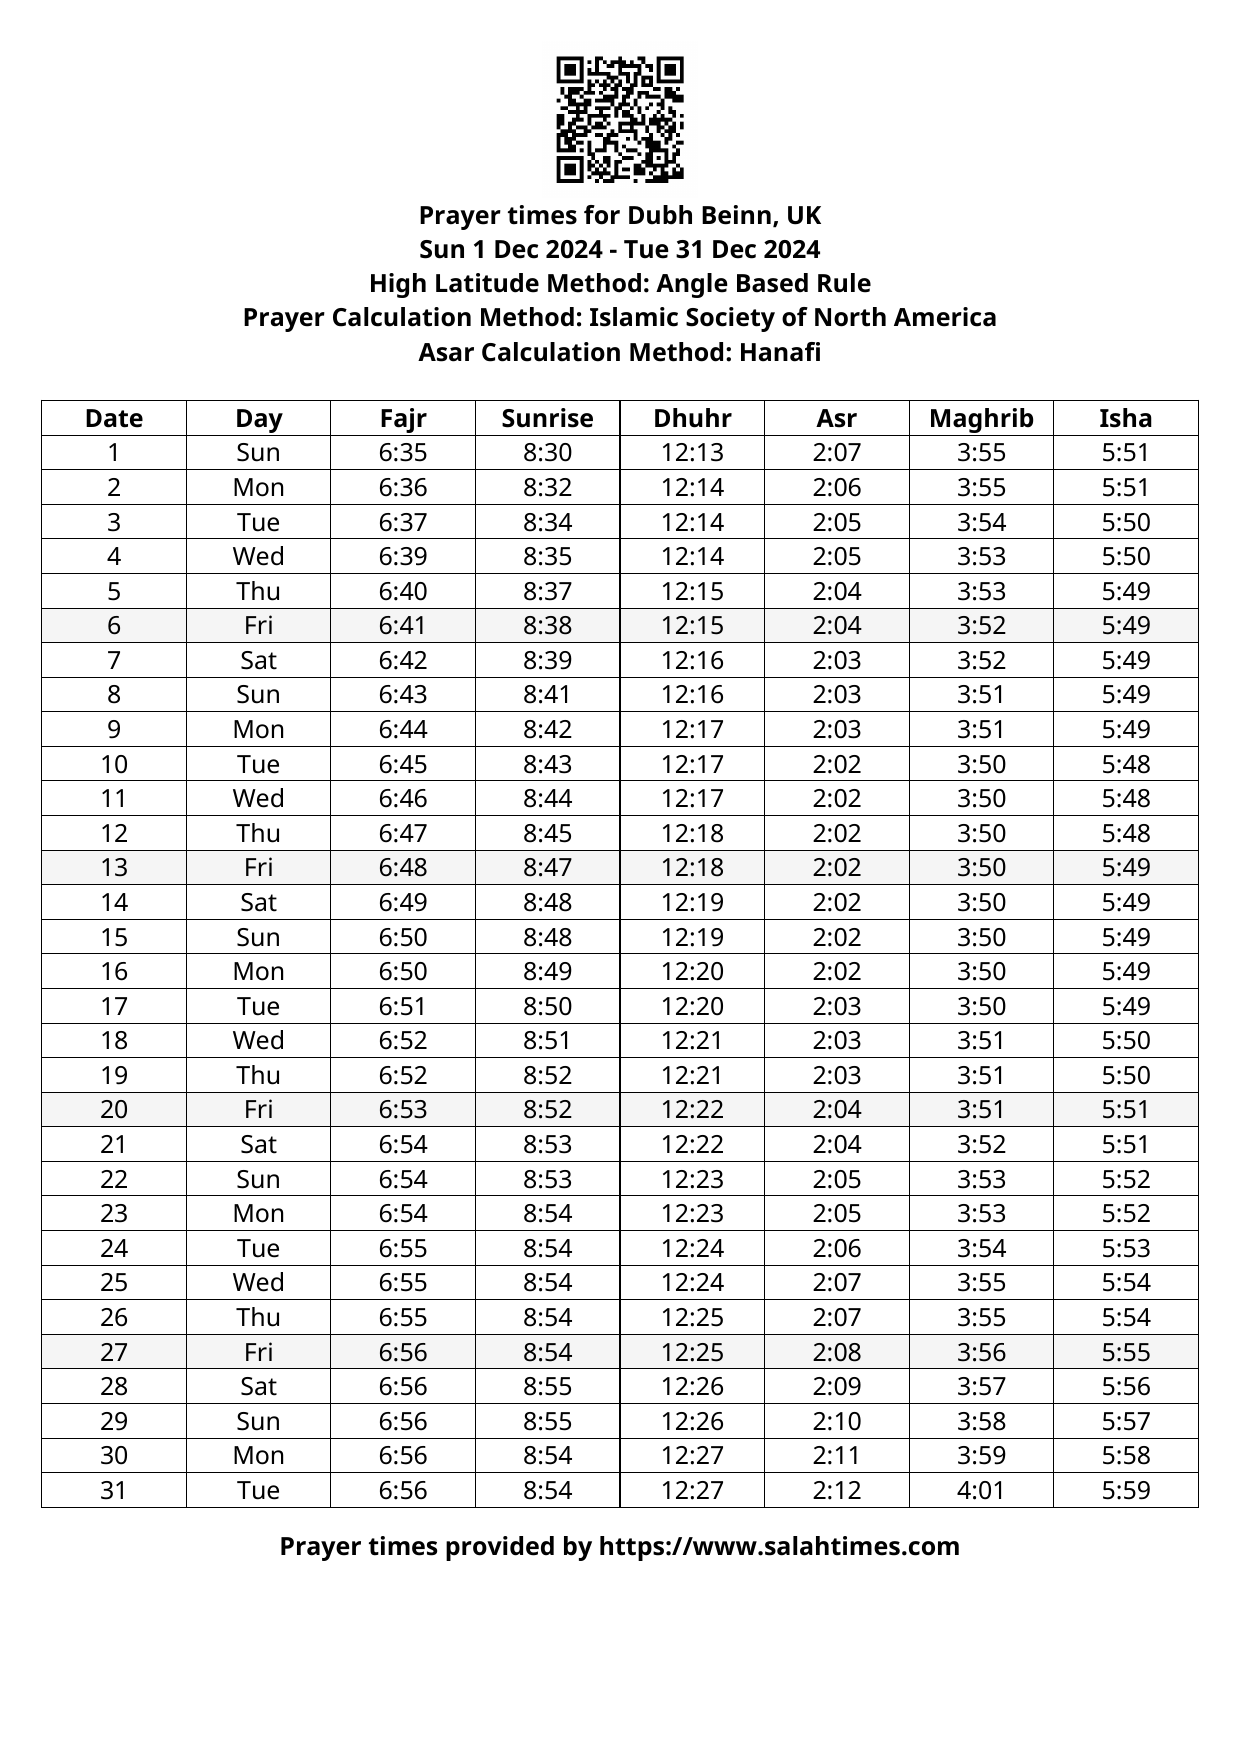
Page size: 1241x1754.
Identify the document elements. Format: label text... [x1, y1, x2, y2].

table_cell 4:01 [910, 1473, 1053, 1507]
table_cell 17 [42, 989, 186, 1022]
table_cell 25 [42, 1266, 186, 1299]
table_cell 6:56 [331, 1335, 475, 1368]
table_cell 2:02 [765, 816, 909, 849]
table_cell 6:46 [331, 781, 475, 815]
table_cell Thu [187, 816, 330, 849]
table_cell 12:27 [621, 1439, 764, 1472]
table_cell 12:17 [621, 747, 764, 780]
table_cell Fri [187, 851, 330, 884]
table_cell 12:20 [621, 954, 764, 988]
table_cell 2:05 [765, 505, 909, 538]
table_cell 5:49 [1054, 851, 1198, 884]
table_cell 3:53 [910, 1196, 1053, 1230]
table_header Day [187, 401, 330, 434]
table_cell 3:50 [910, 885, 1053, 919]
table_cell 6:37 [331, 505, 475, 538]
table_cell 8:43 [476, 747, 619, 780]
table_cell 2:03 [765, 712, 909, 746]
table_cell 5 [42, 574, 186, 607]
table_cell 3:53 [910, 574, 1053, 607]
table_cell 8:30 [476, 436, 619, 469]
table_cell Fri [187, 1335, 330, 1368]
table_cell 12:19 [621, 885, 764, 919]
text High Latitude Method: Angle Based Rule [42, 266, 1198, 300]
table_cell 8:37 [476, 574, 619, 607]
table_cell 11 [42, 781, 186, 815]
table_cell Mon [187, 1196, 330, 1230]
table_cell 3:51 [910, 712, 1053, 746]
table_cell 6:49 [331, 885, 475, 919]
table_cell 2:03 [765, 643, 909, 677]
table_cell 8:47 [476, 851, 619, 884]
table_cell 5:50 [1054, 505, 1198, 538]
table_cell 6:50 [331, 920, 475, 953]
table_cell 31 [42, 1473, 186, 1507]
table_cell 26 [42, 1300, 186, 1334]
table_cell 3:51 [910, 1024, 1053, 1057]
table_cell 5:58 [1054, 1439, 1198, 1472]
table_cell Mon [187, 1439, 330, 1472]
table_cell 3 [42, 505, 186, 538]
table_cell 3:52 [910, 643, 1053, 677]
table_cell 6:47 [331, 816, 475, 849]
table_cell 12:14 [621, 539, 764, 573]
table_cell 23 [42, 1196, 186, 1230]
table_cell 8:51 [476, 1024, 619, 1057]
table_cell 28 [42, 1369, 186, 1403]
table_cell 12:24 [621, 1266, 764, 1299]
table_cell 6:44 [331, 712, 475, 746]
table_cell 12:22 [621, 1127, 764, 1161]
table_cell 5:51 [1054, 1093, 1198, 1126]
table_cell 5:54 [1054, 1266, 1198, 1299]
table_cell 2:07 [765, 436, 909, 469]
table_cell Thu [187, 1058, 330, 1092]
table_cell 27 [42, 1335, 186, 1368]
table_cell 3:50 [910, 920, 1053, 953]
table_cell 3:55 [910, 470, 1053, 504]
table_cell Sat [187, 1369, 330, 1403]
table_cell 8:48 [476, 885, 619, 919]
table_cell 5:51 [1054, 436, 1198, 469]
table_cell 12:18 [621, 851, 764, 884]
table_cell 3:52 [910, 609, 1053, 642]
table_cell 5:49 [1054, 712, 1198, 746]
table_cell 8:54 [476, 1231, 619, 1264]
table_cell Sun [187, 1162, 330, 1195]
table_cell Mon [187, 712, 330, 746]
table_cell 5:48 [1054, 816, 1198, 849]
table_cell 12:14 [621, 470, 764, 504]
table_cell 5:56 [1054, 1369, 1198, 1403]
table_cell 5:49 [1054, 885, 1198, 919]
table_cell 6:55 [331, 1231, 475, 1264]
table_cell 13 [42, 851, 186, 884]
text Prayer times provided by https://www.salahtimes.com [42, 1528, 1198, 1563]
table_cell 3:55 [910, 436, 1053, 469]
table_cell 2 [42, 470, 186, 504]
table_cell 2:06 [765, 470, 909, 504]
table_cell 3:51 [910, 1058, 1053, 1092]
table_cell 2:05 [765, 1162, 909, 1195]
picture [542, 41, 699, 198]
table_cell 30 [42, 1439, 186, 1472]
table_cell 12:27 [621, 1473, 764, 1507]
table_cell 2:03 [765, 678, 909, 711]
table_cell 3:56 [910, 1335, 1053, 1368]
table_cell Thu [187, 1300, 330, 1334]
table_cell 12:22 [621, 1093, 764, 1126]
table_cell 2:08 [765, 1335, 909, 1368]
table_cell 8:35 [476, 539, 619, 573]
table_cell 8:54 [476, 1300, 619, 1334]
table_cell Sat [187, 885, 330, 919]
table_cell 6:45 [331, 747, 475, 780]
table_cell 8:54 [476, 1439, 619, 1472]
table_cell 6:53 [331, 1093, 475, 1126]
table_cell 5:48 [1054, 781, 1198, 815]
text Prayer Calculation Method: Islamic Society of North America [42, 300, 1198, 334]
table_cell 2:02 [765, 885, 909, 919]
table_cell 12 [42, 816, 186, 849]
table_cell 12:19 [621, 920, 764, 953]
table_cell Wed [187, 781, 330, 815]
table_cell 6:54 [331, 1196, 475, 1230]
table_cell 6:39 [331, 539, 475, 573]
table_cell 3:51 [910, 678, 1053, 711]
table_cell 3:52 [910, 1127, 1053, 1161]
text Asar Calculation Method: Hanafi [42, 334, 1198, 368]
table_cell 6:54 [331, 1127, 475, 1161]
table_cell 2:05 [765, 1196, 909, 1230]
table_cell 8:53 [476, 1127, 619, 1161]
table_cell 3:53 [910, 539, 1053, 573]
table_cell 6:36 [331, 470, 475, 504]
text Sun 1 Dec 2024 - Tue 31 Dec 2024 [42, 232, 1198, 266]
table_cell 18 [42, 1024, 186, 1057]
table_cell 12:25 [621, 1300, 764, 1334]
table_cell 12:21 [621, 1024, 764, 1057]
table_cell 5:48 [1054, 747, 1198, 780]
table_cell 24 [42, 1231, 186, 1264]
table_cell 8:53 [476, 1162, 619, 1195]
table_cell 12:17 [621, 712, 764, 746]
table_cell 6:55 [331, 1266, 475, 1299]
table_cell 6:54 [331, 1162, 475, 1195]
table_cell 6:51 [331, 989, 475, 1022]
table_cell 12:13 [621, 436, 764, 469]
table_cell 3:50 [910, 816, 1053, 849]
table_header Dhuhr [621, 401, 764, 434]
table_cell Fri [187, 609, 330, 642]
table_cell 3:55 [910, 1266, 1053, 1299]
table_cell 6:56 [331, 1369, 475, 1403]
table_cell 2:03 [765, 989, 909, 1022]
table_cell Tue [187, 747, 330, 780]
table_header Maghrib [910, 401, 1053, 434]
table_cell 12:17 [621, 781, 764, 815]
table_cell 3:54 [910, 1231, 1053, 1264]
table_cell 2:02 [765, 920, 909, 953]
table_cell 8:41 [476, 678, 619, 711]
table_cell 5:49 [1054, 574, 1198, 607]
table_cell 5:59 [1054, 1473, 1198, 1507]
table_cell 6 [42, 609, 186, 642]
table_cell 2:10 [765, 1404, 909, 1437]
table_cell 12:23 [621, 1196, 764, 1230]
table_cell 5:52 [1054, 1162, 1198, 1195]
table_cell 8:55 [476, 1404, 619, 1437]
table_cell 2:04 [765, 574, 909, 607]
table_cell 2:07 [765, 1266, 909, 1299]
table_cell 2:11 [765, 1439, 909, 1472]
table_cell 6:52 [331, 1058, 475, 1092]
table_cell 8:52 [476, 1093, 619, 1126]
table_cell 3:50 [910, 747, 1053, 780]
table_cell Wed [187, 1024, 330, 1057]
table_cell Tue [187, 1473, 330, 1507]
table_cell 5:49 [1054, 989, 1198, 1022]
table_cell 6:55 [331, 1300, 475, 1334]
table_cell 10 [42, 747, 186, 780]
table_cell 8:54 [476, 1266, 619, 1299]
table_cell 5:53 [1054, 1231, 1198, 1264]
table_cell 5:49 [1054, 678, 1198, 711]
table_cell 2:03 [765, 1058, 909, 1092]
table_cell 3:50 [910, 954, 1053, 988]
table_cell 9 [42, 712, 186, 746]
table_cell 2:02 [765, 954, 909, 988]
table_cell 5:50 [1054, 539, 1198, 573]
table_cell 5:54 [1054, 1300, 1198, 1334]
table_cell 20 [42, 1093, 186, 1126]
table_cell 3:53 [910, 1162, 1053, 1195]
table_cell 12:21 [621, 1058, 764, 1092]
table_cell Fri [187, 1093, 330, 1126]
table_cell 8:50 [476, 989, 619, 1022]
table_cell 12:25 [621, 1335, 764, 1368]
table_cell 12:15 [621, 609, 764, 642]
table_cell 8:38 [476, 609, 619, 642]
table_cell 6:48 [331, 851, 475, 884]
table_cell 8:34 [476, 505, 619, 538]
table_cell Sun [187, 436, 330, 469]
table_cell 8:42 [476, 712, 619, 746]
table_cell 8:54 [476, 1473, 619, 1507]
table_cell 2:02 [765, 747, 909, 780]
table_cell 12:26 [621, 1404, 764, 1437]
table_cell 5:51 [1054, 1127, 1198, 1161]
table_cell Sun [187, 1404, 330, 1437]
table_cell 8:39 [476, 643, 619, 677]
table_cell 19 [42, 1058, 186, 1092]
table_cell 12:20 [621, 989, 764, 1022]
table_cell 3:50 [910, 851, 1053, 884]
text Prayer times for Dubh Beinn, UK [42, 198, 1198, 232]
table_cell Tue [187, 1231, 330, 1264]
table_cell 14 [42, 885, 186, 919]
table_cell 1 [42, 436, 186, 469]
table_cell 3:57 [910, 1369, 1053, 1403]
table_cell 3:50 [910, 989, 1053, 1022]
table_cell Tue [187, 505, 330, 538]
table_cell 2:03 [765, 1024, 909, 1057]
table_cell 12:14 [621, 505, 764, 538]
table_cell 8:54 [476, 1335, 619, 1368]
table_cell 12:23 [621, 1162, 764, 1195]
table_cell 2:02 [765, 781, 909, 815]
table_cell 8:48 [476, 920, 619, 953]
table_cell 5:49 [1054, 643, 1198, 677]
table_cell 8:32 [476, 470, 619, 504]
table_cell 5:49 [1054, 954, 1198, 988]
table_cell 6:56 [331, 1439, 475, 1472]
table_cell 12:26 [621, 1369, 764, 1403]
table_cell 3:59 [910, 1439, 1053, 1472]
table_cell 2:12 [765, 1473, 909, 1507]
table_cell 5:49 [1054, 609, 1198, 642]
table_cell 8:55 [476, 1369, 619, 1403]
table_cell 8:54 [476, 1196, 619, 1230]
table_header Asr [765, 401, 909, 434]
table_cell 6:41 [331, 609, 475, 642]
table_cell 2:02 [765, 851, 909, 884]
table_cell 3:50 [910, 781, 1053, 815]
table_cell 3:55 [910, 1300, 1053, 1334]
table_cell Thu [187, 574, 330, 607]
table_header Sunrise [476, 401, 619, 434]
table_cell 5:50 [1054, 1058, 1198, 1092]
table_cell 8:45 [476, 816, 619, 849]
table_cell 8 [42, 678, 186, 711]
table_cell Mon [187, 954, 330, 988]
table_cell 7 [42, 643, 186, 677]
table_header Fajr [331, 401, 475, 434]
table_cell 6:50 [331, 954, 475, 988]
table_header Isha [1054, 401, 1198, 434]
table_cell Mon [187, 470, 330, 504]
table_cell 12:15 [621, 574, 764, 607]
table_cell 12:24 [621, 1231, 764, 1264]
table_cell Wed [187, 1266, 330, 1299]
table_cell 6:43 [331, 678, 475, 711]
table_cell 12:16 [621, 678, 764, 711]
table_cell 22 [42, 1162, 186, 1195]
table_cell 6:42 [331, 643, 475, 677]
table_cell 2:07 [765, 1300, 909, 1334]
table_cell 16 [42, 954, 186, 988]
table_cell 5:57 [1054, 1404, 1198, 1437]
table_cell Sat [187, 1127, 330, 1161]
table_cell 5:49 [1054, 920, 1198, 953]
table_cell 2:04 [765, 1127, 909, 1161]
table_cell 12:16 [621, 643, 764, 677]
table_cell Sun [187, 920, 330, 953]
table_cell 29 [42, 1404, 186, 1437]
table_cell 21 [42, 1127, 186, 1161]
table_cell 8:49 [476, 954, 619, 988]
table_cell Tue [187, 989, 330, 1022]
table_cell 6:40 [331, 574, 475, 607]
table_cell 3:58 [910, 1404, 1053, 1437]
table_cell 5:52 [1054, 1196, 1198, 1230]
table_cell 8:52 [476, 1058, 619, 1092]
table_cell Sat [187, 643, 330, 677]
table_header Date [42, 401, 186, 434]
table_cell 2:05 [765, 539, 909, 573]
table_cell 2:04 [765, 609, 909, 642]
table_cell 15 [42, 920, 186, 953]
table_cell 6:56 [331, 1404, 475, 1437]
table_cell 5:51 [1054, 470, 1198, 504]
table_cell 3:54 [910, 505, 1053, 538]
table_cell 2:09 [765, 1369, 909, 1403]
table_cell 5:55 [1054, 1335, 1198, 1368]
table_cell 5:50 [1054, 1024, 1198, 1057]
table_cell Sun [187, 678, 330, 711]
table_cell 2:04 [765, 1093, 909, 1126]
table_cell 4 [42, 539, 186, 573]
table_cell 6:35 [331, 436, 475, 469]
table_cell 2:06 [765, 1231, 909, 1264]
table_cell 12:18 [621, 816, 764, 849]
table_cell Wed [187, 539, 330, 573]
table_cell 3:51 [910, 1093, 1053, 1126]
table_cell 6:56 [331, 1473, 475, 1507]
table_cell 6:52 [331, 1024, 475, 1057]
table_cell 8:44 [476, 781, 619, 815]
